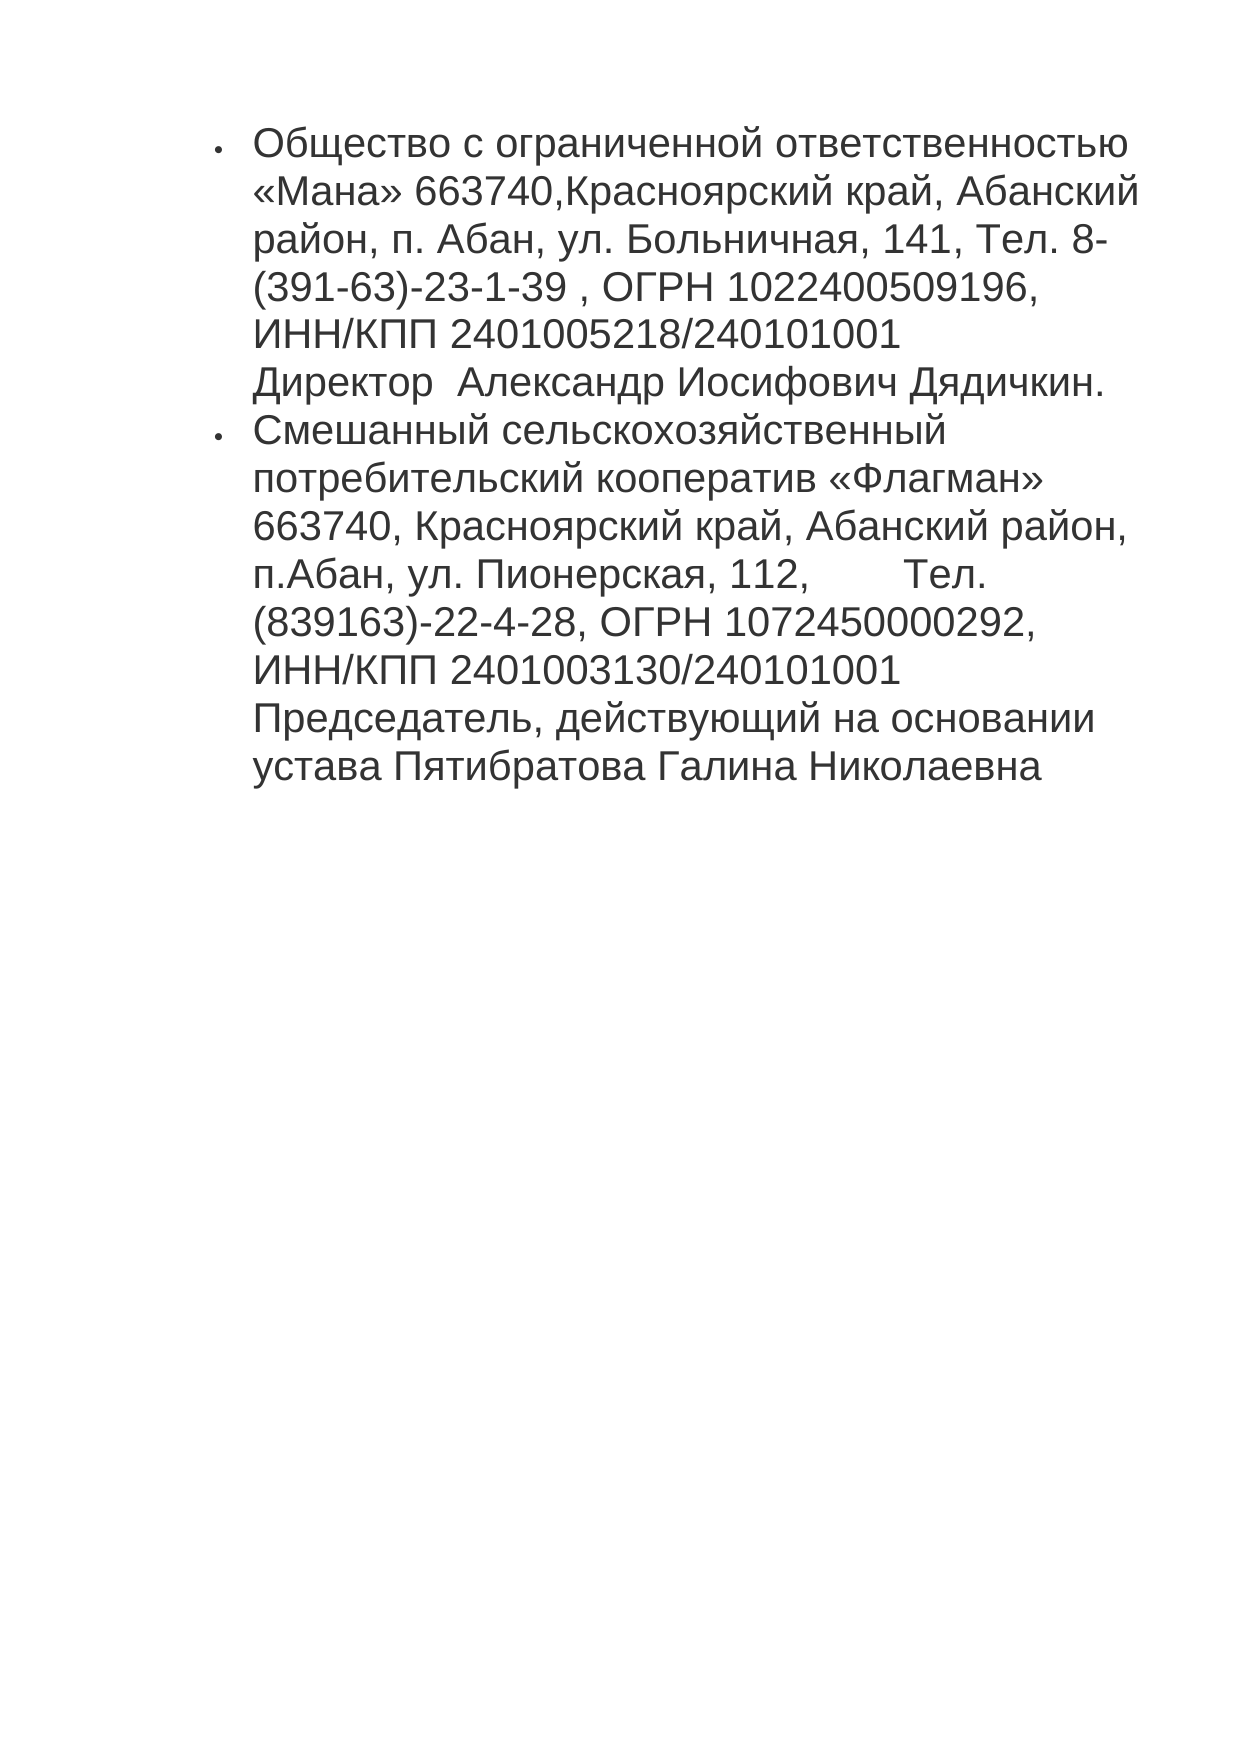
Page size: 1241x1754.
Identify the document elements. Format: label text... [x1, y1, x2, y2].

list Смешанный сельскохозяйственный потребительский кооператив «Флагман» 663740, Красноярский край, Абанский район, п.Абан, ул. Пионерская, 112, Тел.(839163)-22-4-28, ОГРН 1072450000292, ИНН/КПП 2401003130/240101001 Председатель, действующий на основании устава Пятибратова Галина Николаевна [215, 406, 1152, 789]
list Общество с ограниченной ответственностью «Мана» 663740,Красноярский край, Абанский район, п. Абан, ул. Больничная, 141, Тел. 8-(391-63)-23-1-39 , ОГРН 1022400509196, ИНН/КПП 2401005218/240101001 Директор Александр Иосифович Дядичкин. [215, 118, 1152, 406]
